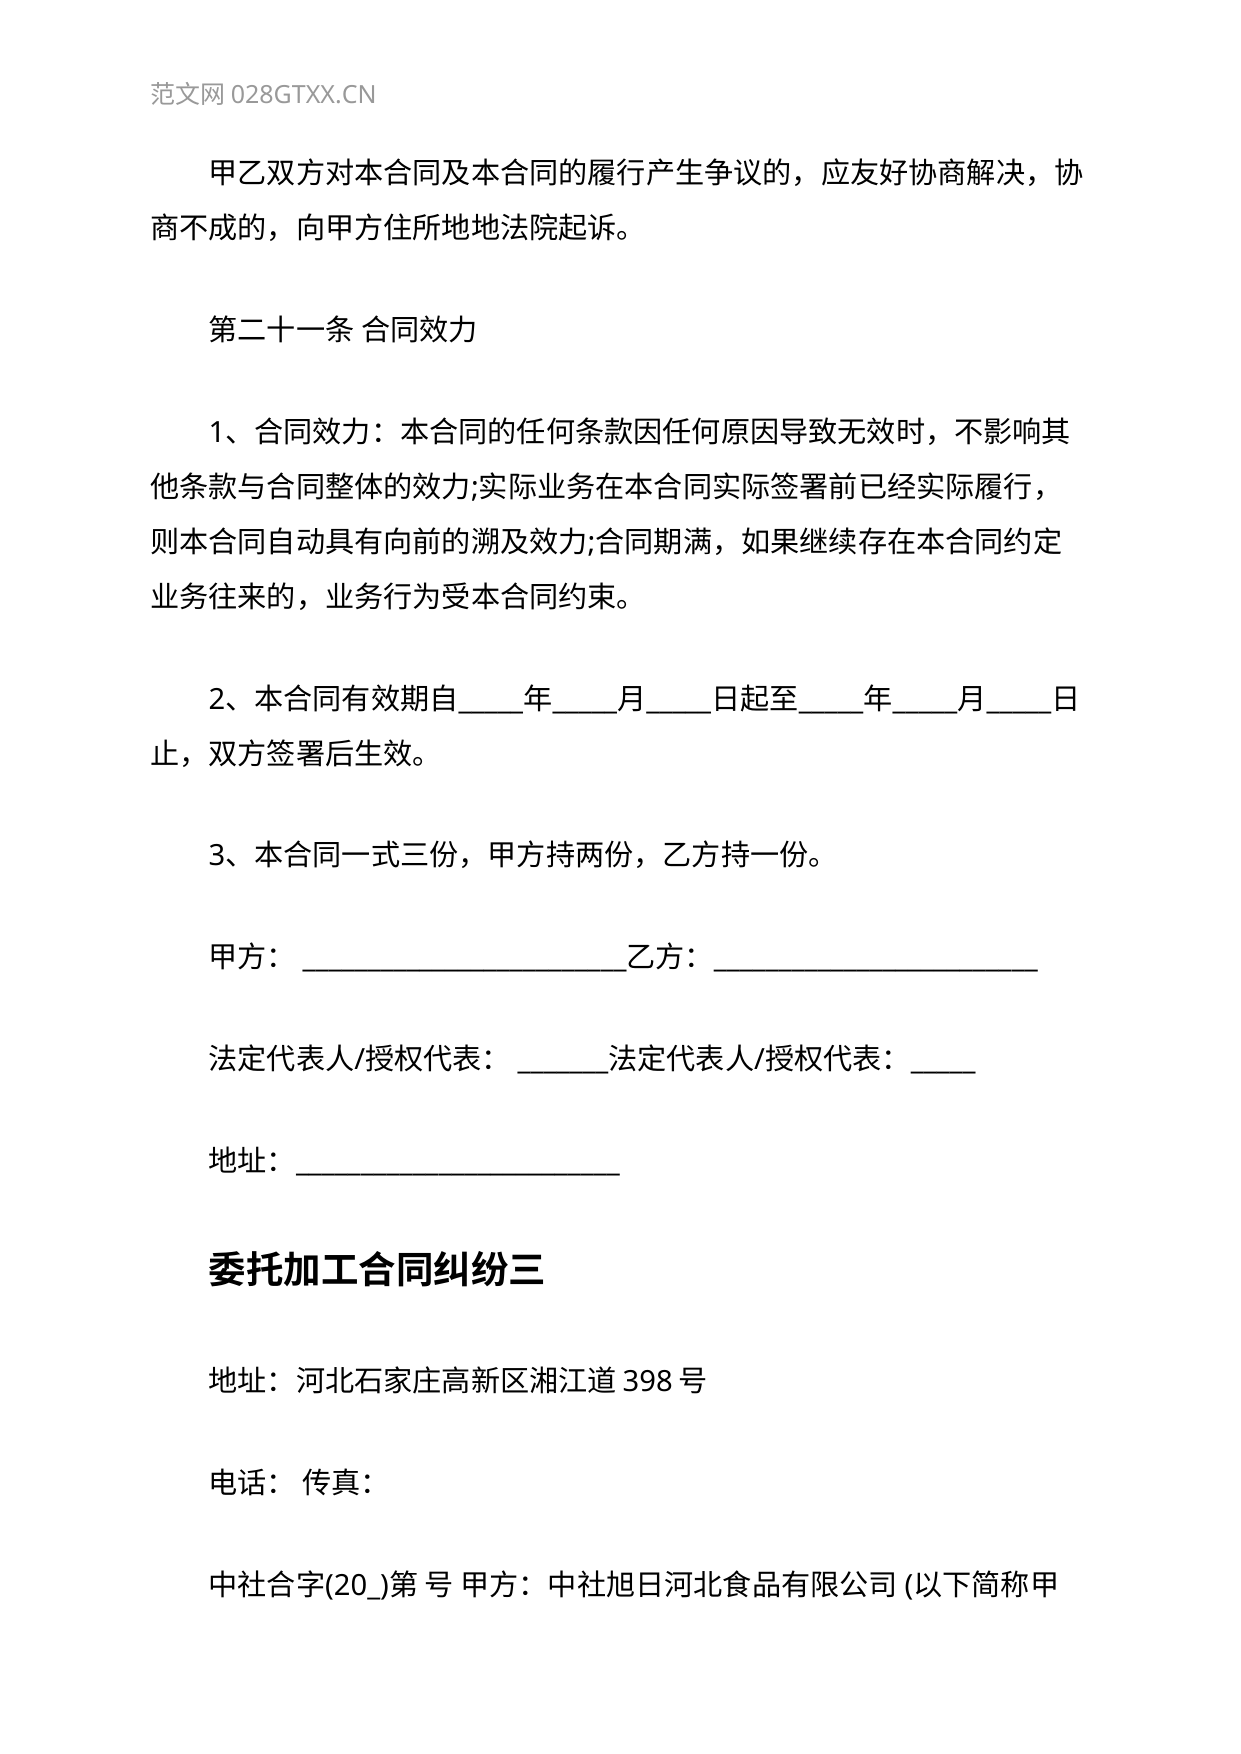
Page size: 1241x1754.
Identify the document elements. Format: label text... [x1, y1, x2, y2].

text 委托加工合同纠纷三 [150, 1240, 1090, 1294]
text 3、本合同一式三份，甲方持两份，乙方持一份。 [150, 832, 1090, 874]
text 1、合同效力：本合同的任何条款因任何原因导致无效时，不影响其他条款与合同整体的效力;实际业务在本合同实际签署前已经实际履行，则本合同自动具有向前的溯及效力;合同期满，如果继续存在本合同约定业务往来的，业务行为受本合同约束。 [150, 408, 1090, 616]
text 地址：_________________________ [150, 1138, 1090, 1180]
text 甲乙双方对本合同及本合同的履行产生争议的，应友好协商解决，协商不成的，向甲方住所地地法院起诉。 [150, 150, 1090, 247]
text 第二十一条 合同效力 [150, 307, 1090, 349]
text 电话： 传真： [150, 1459, 1090, 1502]
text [150, 1561, 1090, 1603]
text 法定代表人/授权代表： _______法定代表人/授权代表：_____ [150, 1036, 1090, 1078]
text 甲方： _________________________乙方：_________________________ [150, 934, 1090, 976]
text 2、本合同有效期自_____年_____月_____日起至_____年_____月_____日止，双方签署后生效。 [150, 675, 1090, 772]
text 地址：河北石家庄高新区湘江道398号 [150, 1357, 1090, 1400]
